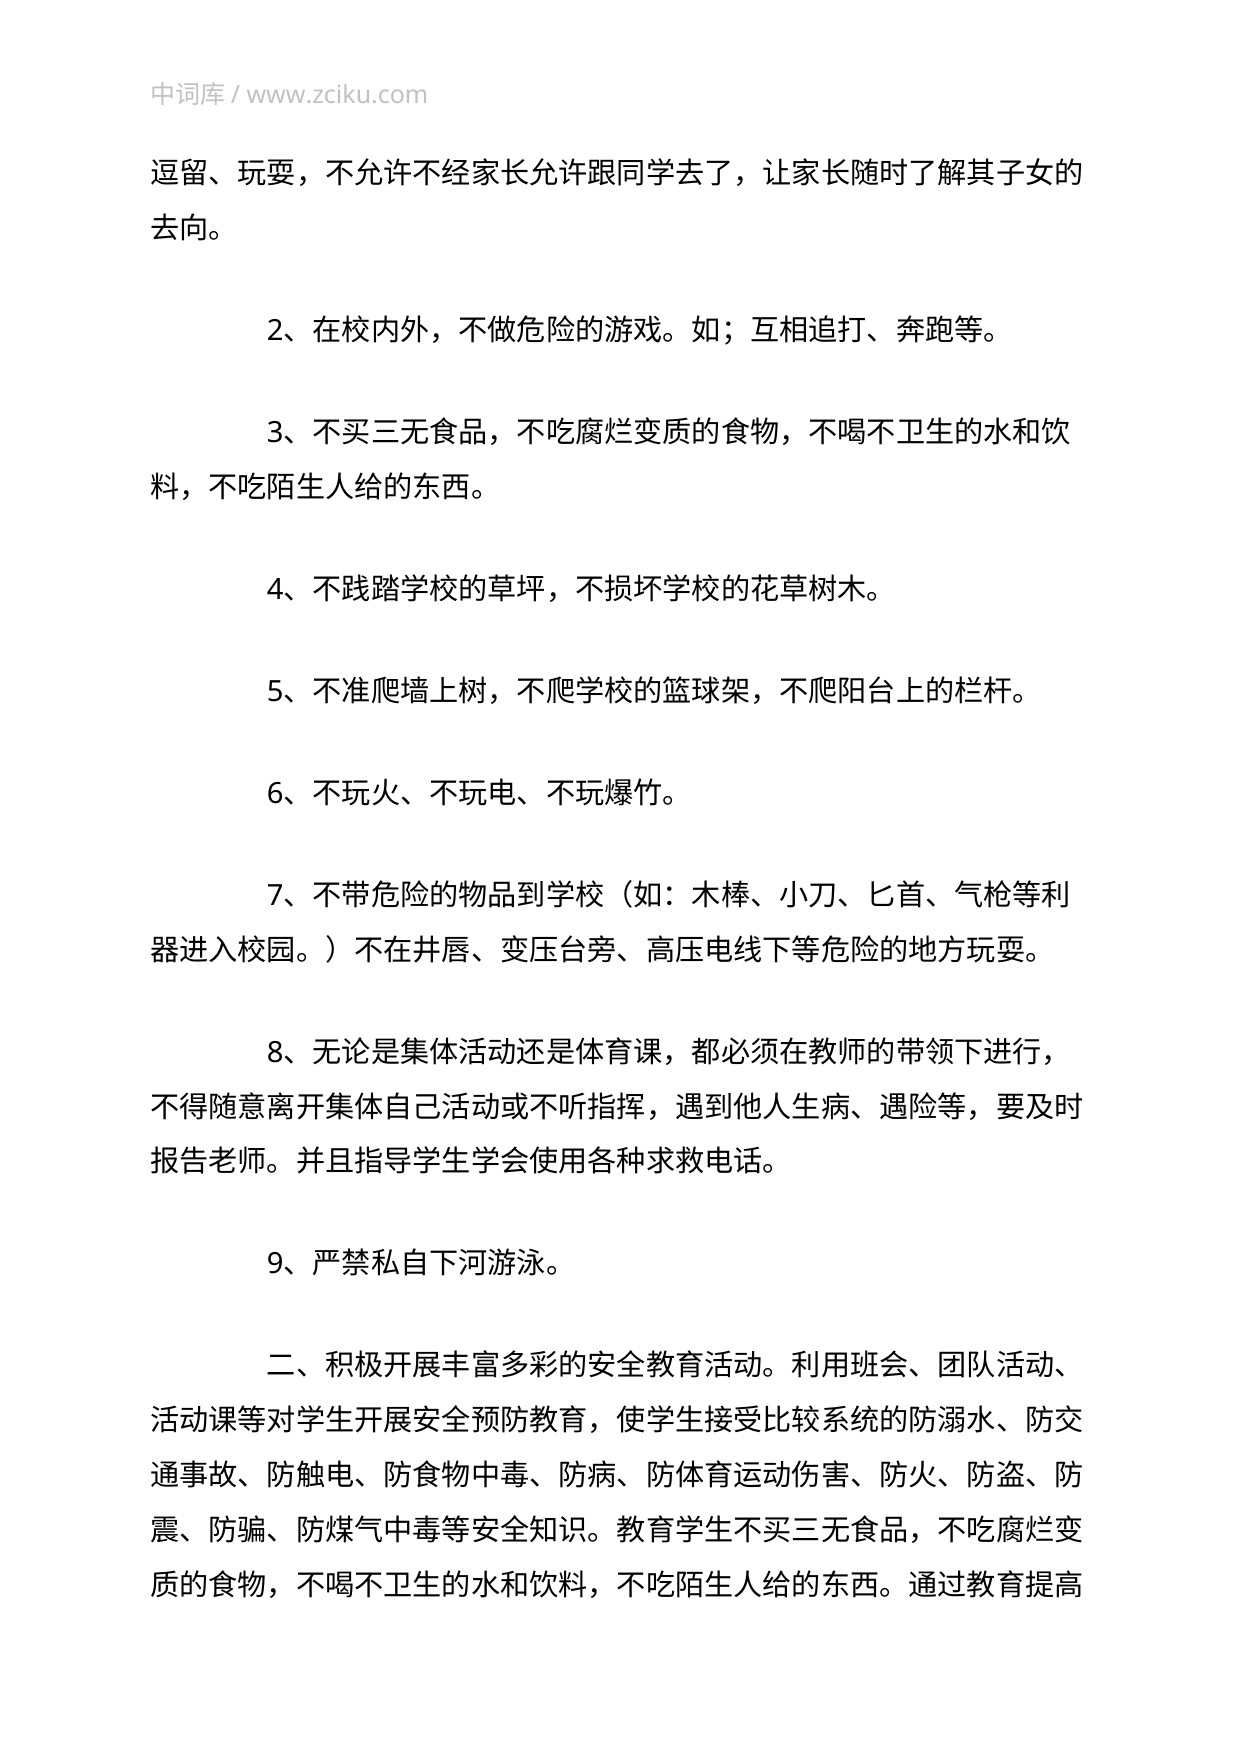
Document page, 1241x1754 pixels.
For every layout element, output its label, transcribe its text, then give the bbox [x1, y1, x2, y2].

text 9、严禁私自下河游泳。 [150, 1240, 1090, 1282]
text 5、不准爬墙上树，不爬学校的篮球架，不爬阳台上的栏杆。 [150, 667, 1090, 710]
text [150, 150, 1090, 247]
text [150, 1342, 1090, 1604]
text 6、不玩火、不玩电、不玩爆竹。 [150, 769, 1090, 812]
text 7、不带危险的物品到学校（如：木棒、小刀、匕首、气枪等利器进入校园。）不在井唇、变压台旁、高压电线下等危险的地方玩耍。 [150, 871, 1090, 969]
text 2、在校内外，不做危险的游戏。如；互相追打、奔跑等。 [150, 307, 1090, 349]
text 8、无论是集体活动还是体育课，都必须在教师的带领下进行，不得随意离开集体自己活动或不听指挥，遇到他人生病、遇险等，要及时报告老师。并且指导学生学会使用各种求救电话。 [150, 1028, 1090, 1180]
text 3、不买三无食品，不吃腐烂变质的食物，不喝不卫生的水和饮料，不吃陌生人给的东西。 [150, 409, 1090, 506]
text 4、不践踏学校的草坪，不损坏学校的花草树木。 [150, 565, 1090, 608]
